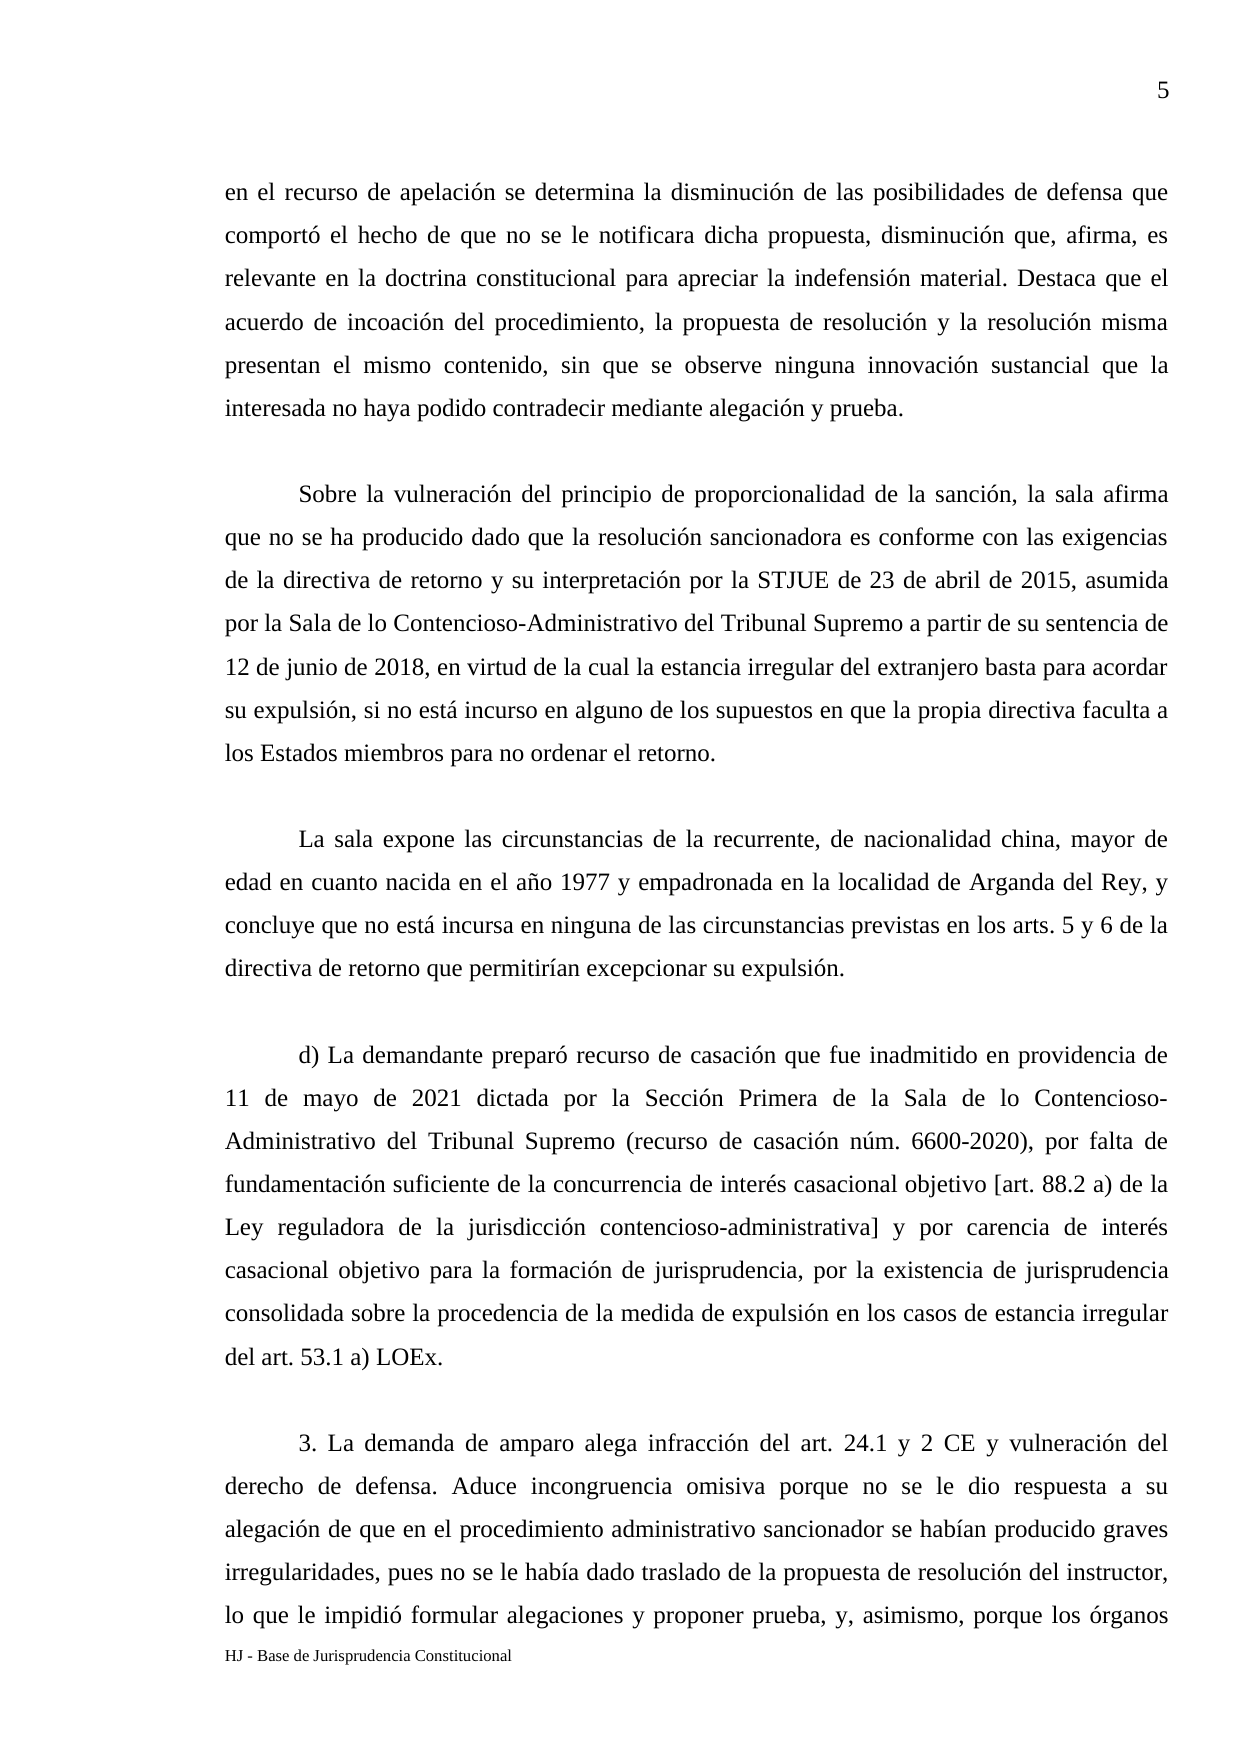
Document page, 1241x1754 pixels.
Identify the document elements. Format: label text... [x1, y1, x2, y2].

text d) La demandante preparó recurso de casación que fue inadmitido en providencia de 11 de mayo de 2021 dictada por la Sección Primera de la Sala de lo Contencioso-Administrativo del Tribunal Supremo (recurso de casación núm. 6600-2020), por falta de fundamentación suficiente de la concurrencia de interés casacional objetivo [art. 88.2 a) de la Ley reguladora de la jurisdicción contencioso-administrativa] y por carencia de interés casacional objetivo para la formación de jurisprudencia, por la existencia de jurisprudencia consolidada sobre la procedencia de la medida de expulsión en los casos de estancia irregular del art. 53.1 a) LOEx. [224, 1040, 1169, 1370]
text Sobre la vulneración del principio de proporcionalidad de la sanción, la sala afirma que no se ha producido dado que la resolución sancionadora es conforme con las exigencias de la directiva de retorno y su interpretación por la STJUE de 23 de abril de 2015, asumida por la Sala de lo Contencioso-Administrativo del Tribunal Supremo a partir de su sentencia de 12 de junio de 2018, en virtud de la cual la estancia irregular del extranjero basta para acordar su expulsión, si no está incurso en alguno de los supuestos en que la propia directiva faculta a los Estados miembros para no ordenar el retorno. [224, 479, 1169, 767]
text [224, 1428, 1169, 1629]
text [224, 177, 1169, 422]
text La sala expone las circunstancias de la recurrente, de nacionalidad china, mayor de edad en cuanto nacida en el año 1977 y empadronada en la localidad de Arganda del Rey, y concluye que no está incursa en ninguna de las circunstancias previstas en los arts. 5 y 6 de la directiva de retorno que permitirían excepcionar su expulsión. [224, 824, 1169, 982]
